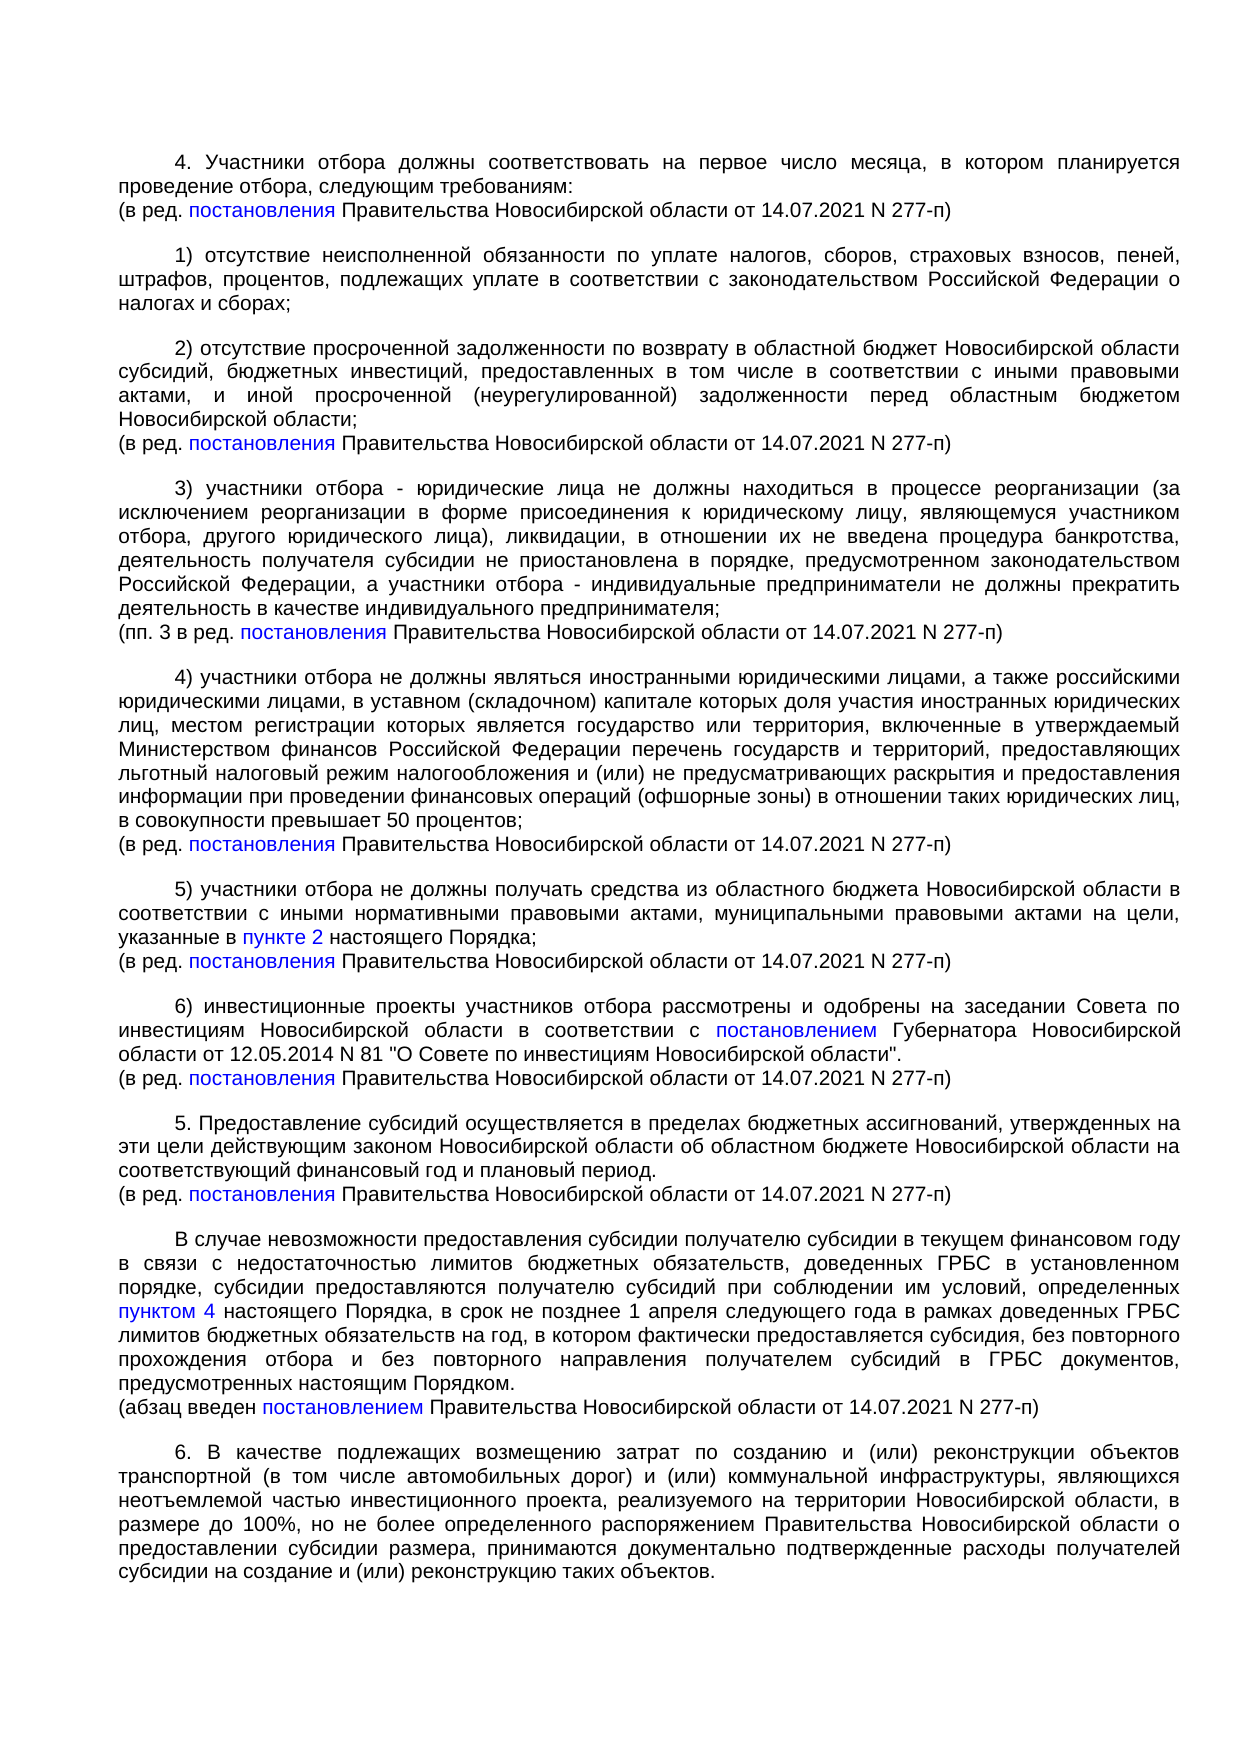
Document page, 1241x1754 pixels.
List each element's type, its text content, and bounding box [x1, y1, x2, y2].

text (абзац введен постановлением Правительства Новосибирской области от 14.07.2021 N 277-п) [118, 1395, 1181, 1419]
text (в ред. постановления Правительства Новосибирской области от 14.07.2021 N 277-п) [118, 1066, 1181, 1089]
text 4) участники отбора не должны являться иностранными юридическими лицами, а также российскими юридическими лицами, в уставном (складочном) капитале которых доля участия иностранных юридических лиц, местом регистрации которых является государство или территория, включенные в утверждаемый Министерством финансов Российской Федерации перечень государств и территорий, предоставляющих льготный налоговый режим налогообложения и (или) не предусматривающих раскрытия и предоставления информации при проведении финансовых операций (офшорные зоны) в отношении таких юридических лиц, в совокупности превышает 50 процентов; [118, 664, 1181, 832]
text 4. Участники отбора должны соответствовать на первое число месяца, в котором планируется проведение отбора, следующим требованиям: [118, 150, 1181, 198]
text (в ред. постановления Правительства Новосибирской области от 14.07.2021 N 277-п) [118, 1182, 1181, 1206]
text 6. В качестве подлежащих возмещению затрат по созданию и (или) реконструкции объектов транспортной (в том числе автомобильных дорог) и (или) коммунальной инфраструктуры, являющихся неотъемлемой частью инвестиционного проекта, реализуемого на территории Новосибирской области, в размере до 100%, но не более определенного распоряжением Правительства Новосибирской области о предоставлении субсидии размера, принимаются документально подтвержденные расходы получателей субсидии на создание и (или) реконструкцию таких объектов. [118, 1439, 1181, 1583]
text В случае невозможности предоставления субсидии получателю субсидии в текущем финансовом году в связи с недостаточностью лимитов бюджетных обязательств, доведенных ГРБС в установленном порядке, субсидии предоставляются получателю субсидий при соблюдении им условий, определенных пунктом 4 настоящего Порядка, в срок не позднее 1 апреля следующего года в рамках доведенных ГРБС лимитов бюджетных обязательств на год, в котором фактически предоставляется субсидия, без повторного прохождения отбора и без повторного направления получателем субсидий в ГРБС документов, предусмотренных настоящим Порядком. [118, 1227, 1181, 1395]
text (в ред. постановления Правительства Новосибирской области от 14.07.2021 N 277-п) [118, 832, 1181, 856]
text 2) отсутствие просроченной задолженности по возврату в областной бюджет Новосибирской области субсидий, бюджетных инвестиций, предоставленных в том числе в соответствии с иными правовыми актами, и иной просроченной (неурегулированной) задолженности перед областным бюджетом Новосибирской области; [118, 335, 1181, 431]
text 3) участники отбора - юридические лица не должны находиться в процессе реорганизации (за исключением реорганизации в форме присоединения к юридическому лицу, являющемуся участником отбора, другого юридического лица), ликвидации, в отношении их не введена процедура банкротства, деятельность получателя субсидии не приостановлена в порядке, предусмотренном законодательством Российской Федерации, а участники отбора - индивидуальные предприниматели не должны прекратить деятельность в качестве индивидуального предпринимателя; [118, 476, 1181, 620]
text 5) участники отбора не должны получать средства из областного бюджета Новосибирской области в соответствии с иными нормативными правовыми актами, муниципальными правовыми актами на цели, указанные в пункте 2 настоящего Порядка; [118, 877, 1181, 949]
text (в ред. постановления Правительства Новосибирской области от 14.07.2021 N 277-п) [118, 949, 1181, 973]
text 6) инвестиционные проекты участников отбора рассмотрены и одобрены на заседании Совета по инвестициям Новосибирской области в соответствии с постановлением Губернатора Новосибирской области от 12.05.2014 N 81 "О Совете по инвестициям Новосибирской области". [118, 994, 1181, 1066]
text (пп. 3 в ред. постановления Правительства Новосибирской области от 14.07.2021 N 277-п) [118, 620, 1181, 644]
text (в ред. постановления Правительства Новосибирской области от 14.07.2021 N 277-п) [118, 431, 1181, 455]
text 1) отсутствие неисполненной обязанности по уплате налогов, сборов, страховых взносов, пеней, штрафов, процентов, подлежащих уплате в соответствии с законодательством Российской Федерации о налогах и сборах; [118, 243, 1181, 314]
text 5. Предоставление субсидий осуществляется в пределах бюджетных ассигнований, утвержденных на эти цели действующим законом Новосибирской области об областном бюджете Новосибирской области на соответствующий финансовый год и плановый период. [118, 1110, 1181, 1182]
text (в ред. постановления Правительства Новосибирской области от 14.07.2021 N 277-п) [118, 198, 1181, 222]
